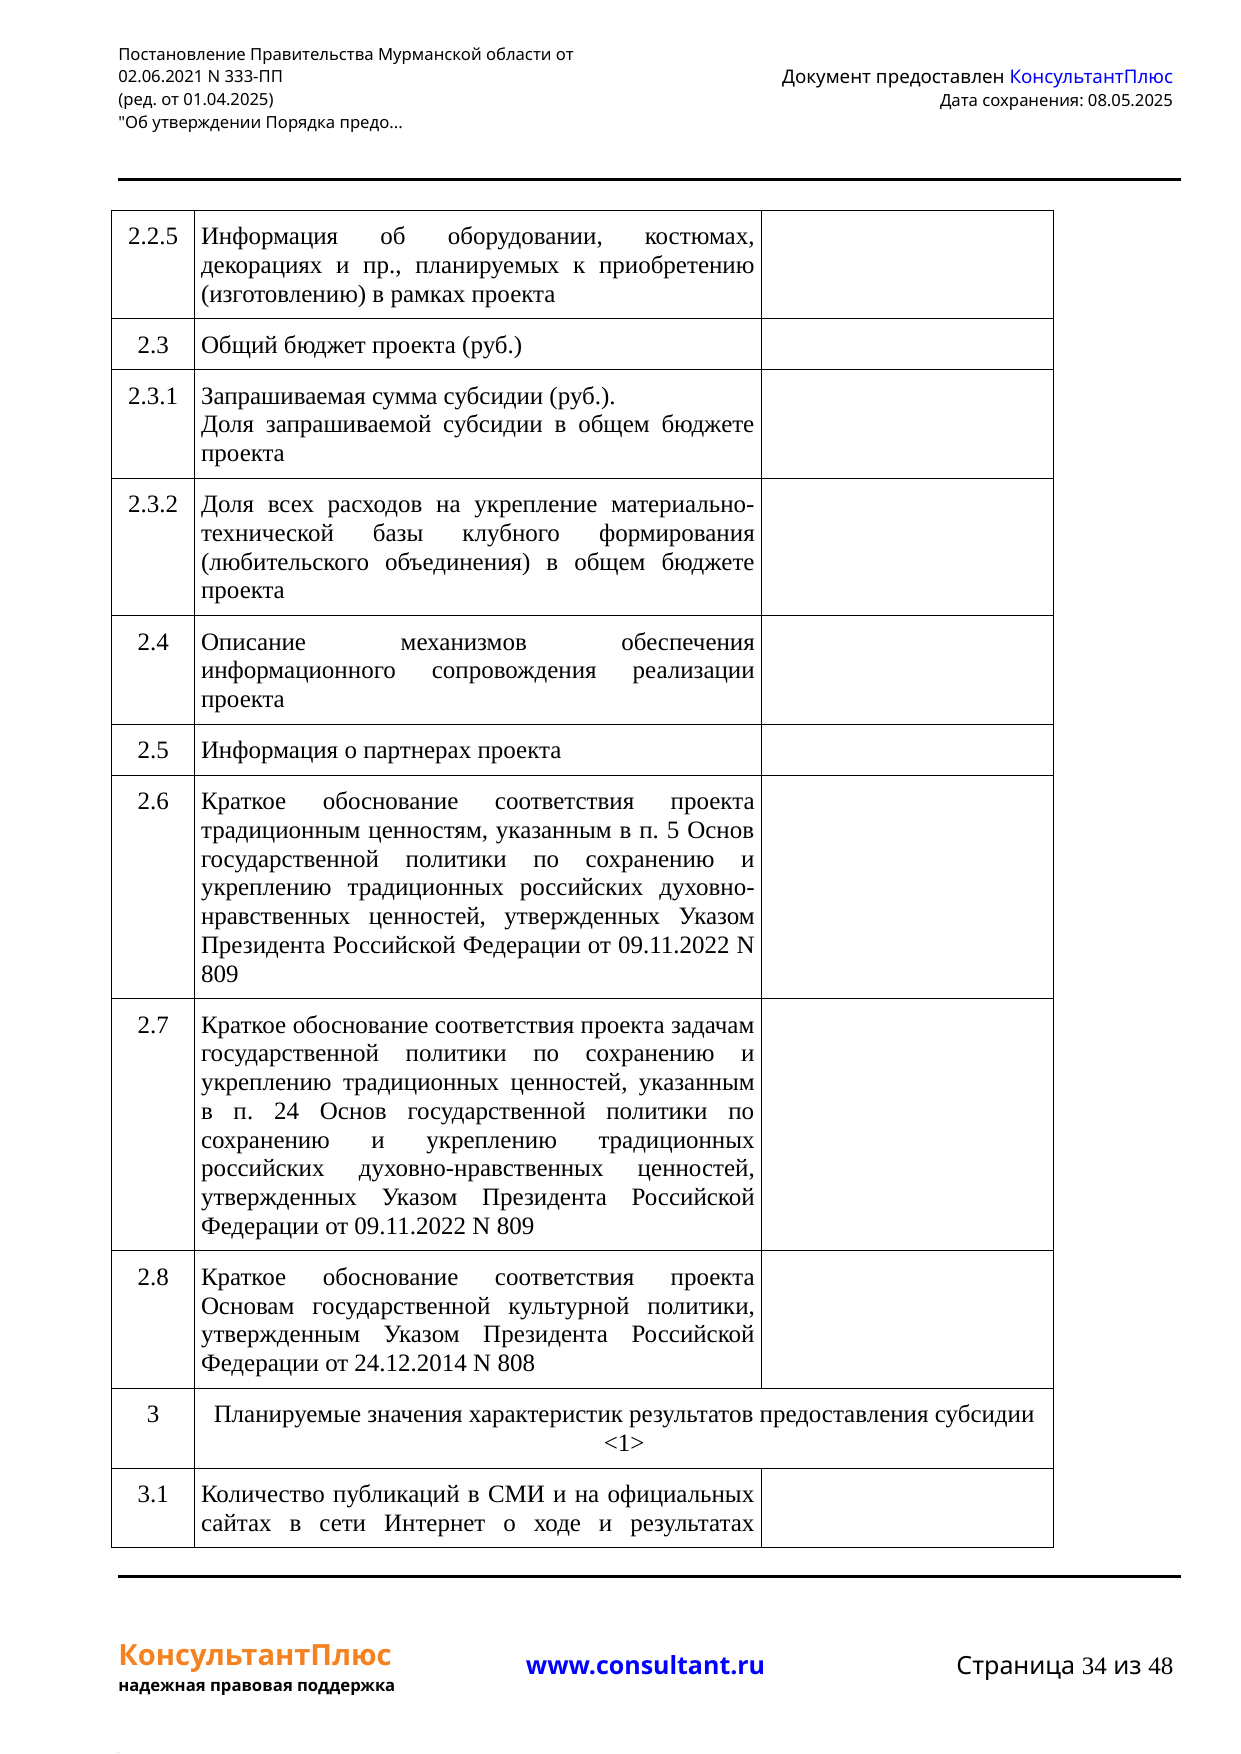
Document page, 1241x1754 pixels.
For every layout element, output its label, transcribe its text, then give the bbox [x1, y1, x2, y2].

table_cell [762, 211, 1053, 318]
table_cell 2.3 [112, 319, 194, 369]
table_cell 2.3.1 [112, 370, 194, 478]
table_cell Краткое обоснование соответствия проекта Основам государственной культурной политики, утвержденным Указом Президента Российской Федерации от 24.12.2014 N 808 [195, 1251, 761, 1388]
table_cell [762, 319, 1053, 369]
table_cell 3.1 [112, 1469, 194, 1547]
table_cell 2.7 [112, 999, 194, 1250]
table_cell 2.5 [112, 725, 194, 774]
table_cell 2.6 [112, 776, 194, 998]
table_cell Описание механизмов обеспечения информационного сопровождения реализации проекта [195, 616, 761, 723]
table_cell [762, 479, 1053, 615]
table_cell Доля всех расходов на укрепление материально-технической базы клубного формирования (любительского объединения) в общем бюджете проекта [195, 479, 761, 615]
table_cell 2.3.2 [112, 479, 194, 615]
table_cell [762, 1469, 1053, 1547]
table_cell Информация об оборудовании, костюмах, декорациях и пр., планируемых к приобретению (изготовлению) в рамках проекта [195, 211, 761, 318]
table_cell [762, 725, 1053, 774]
table_cell 3 [112, 1389, 194, 1467]
table_cell 2.2.5 [112, 211, 194, 318]
table_cell [762, 370, 1053, 478]
table_cell Запрашиваемая сумма субсидии (руб.). Доля запрашиваемой субсидии в общем бюджете проекта [195, 370, 761, 478]
table_cell Информация о партнерах проекта [195, 725, 761, 774]
table_cell Краткое обоснование соответствия проекта задачам государственной политики по сохранению и укреплению традиционных ценностей, указанным в п. 24 Основ государственной политики по сохранению и укреплению традиционных российских духовно-нравственных ценностей, утвержденных Указом Президента Российской Федерации от 09.11.2022 N 809 [195, 999, 761, 1250]
table_cell [762, 776, 1053, 998]
table_cell [762, 1251, 1053, 1388]
table_cell [762, 616, 1053, 723]
table_cell Краткое обоснование соответствия проекта традиционным ценностям, указанным в п. 5 Основ государственной политики по сохранению и укреплению традиционных российских духовно-нравственных ценностей, утвержденных Указом Президента Российской Федерации от 09.11.2022 N 809 [195, 776, 761, 998]
table_cell Планируемые значения характеристик результатов предоставления субсидии <1> [195, 1389, 1053, 1467]
table_cell 2.4 [112, 616, 194, 723]
table_cell [762, 999, 1053, 1250]
table_cell 2.8 [112, 1251, 194, 1388]
table_cell Общий бюджет проекта (руб.) [195, 319, 761, 369]
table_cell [195, 1469, 761, 1547]
